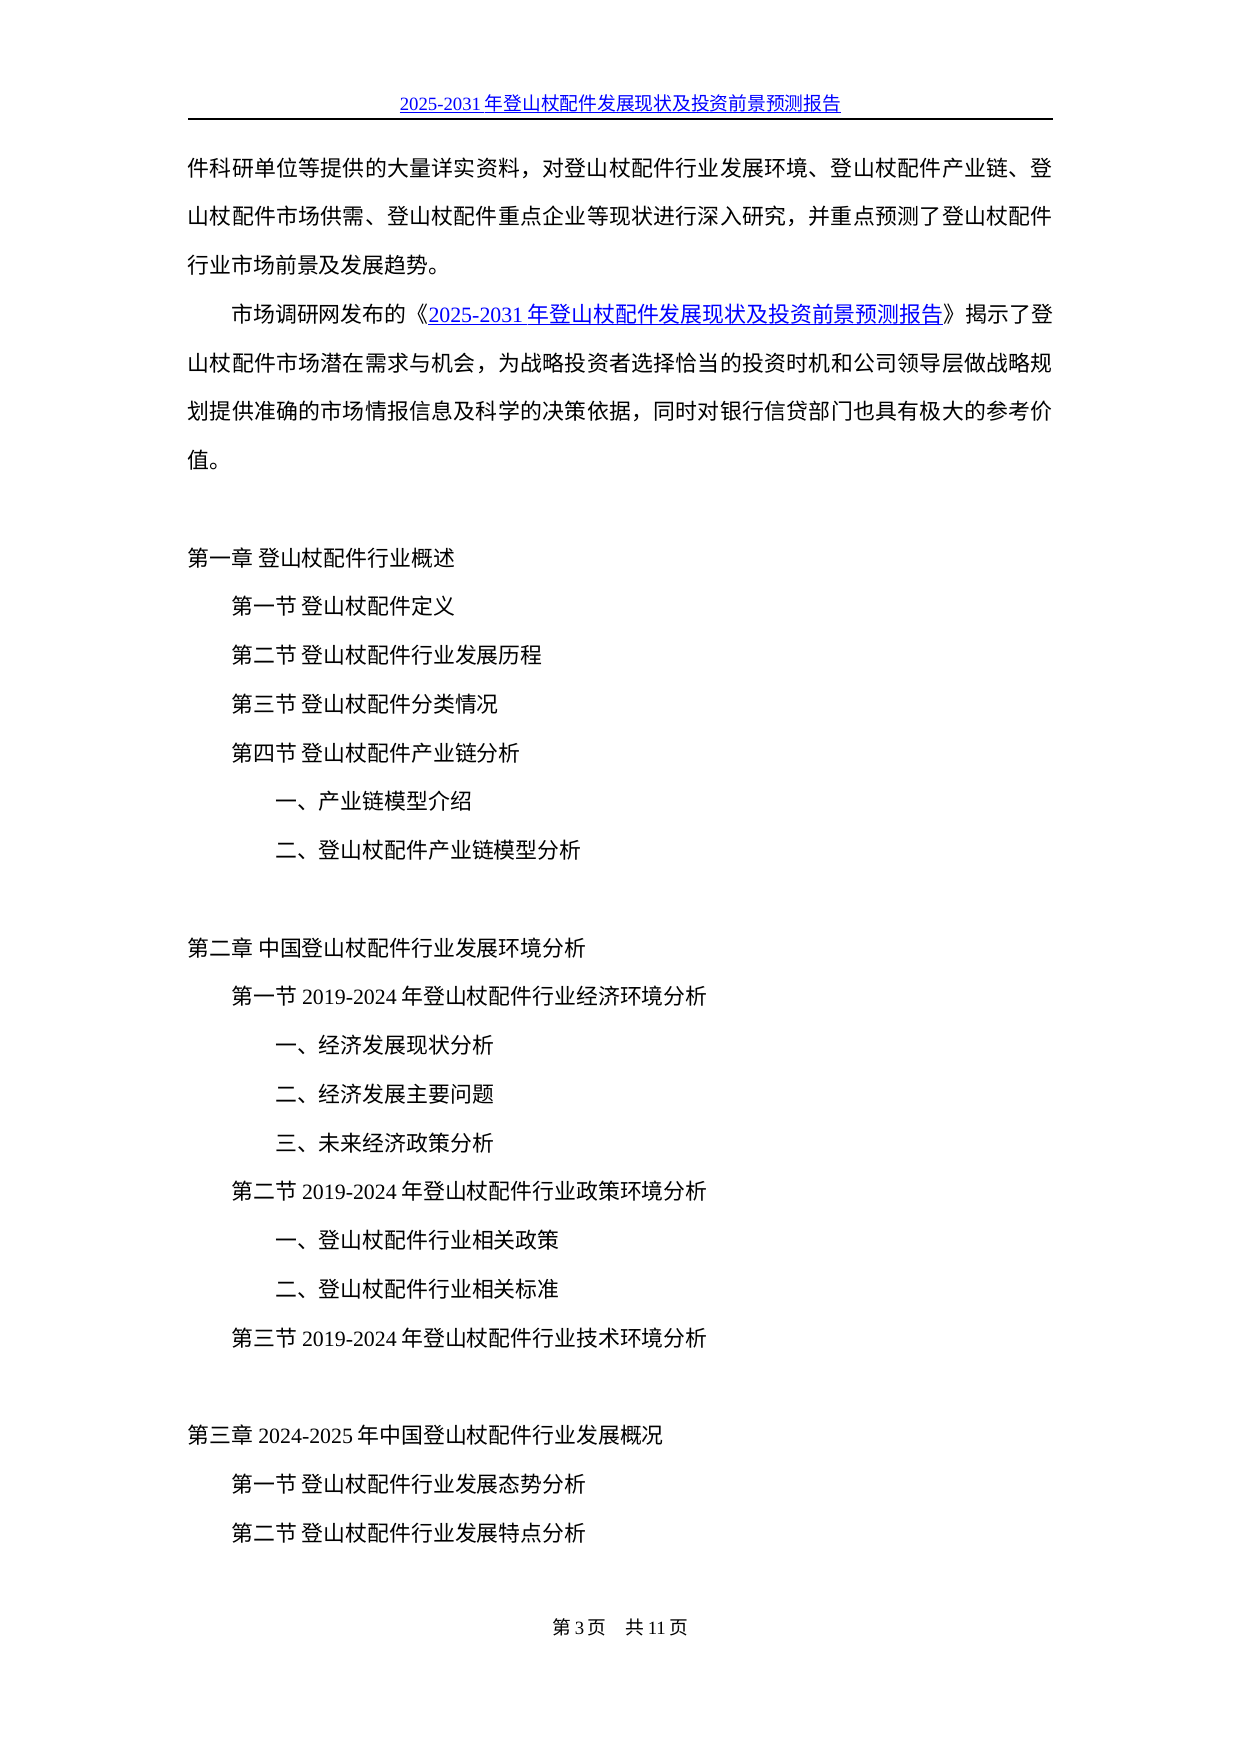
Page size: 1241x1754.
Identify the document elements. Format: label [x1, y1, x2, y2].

text [187, 150, 1053, 1548]
